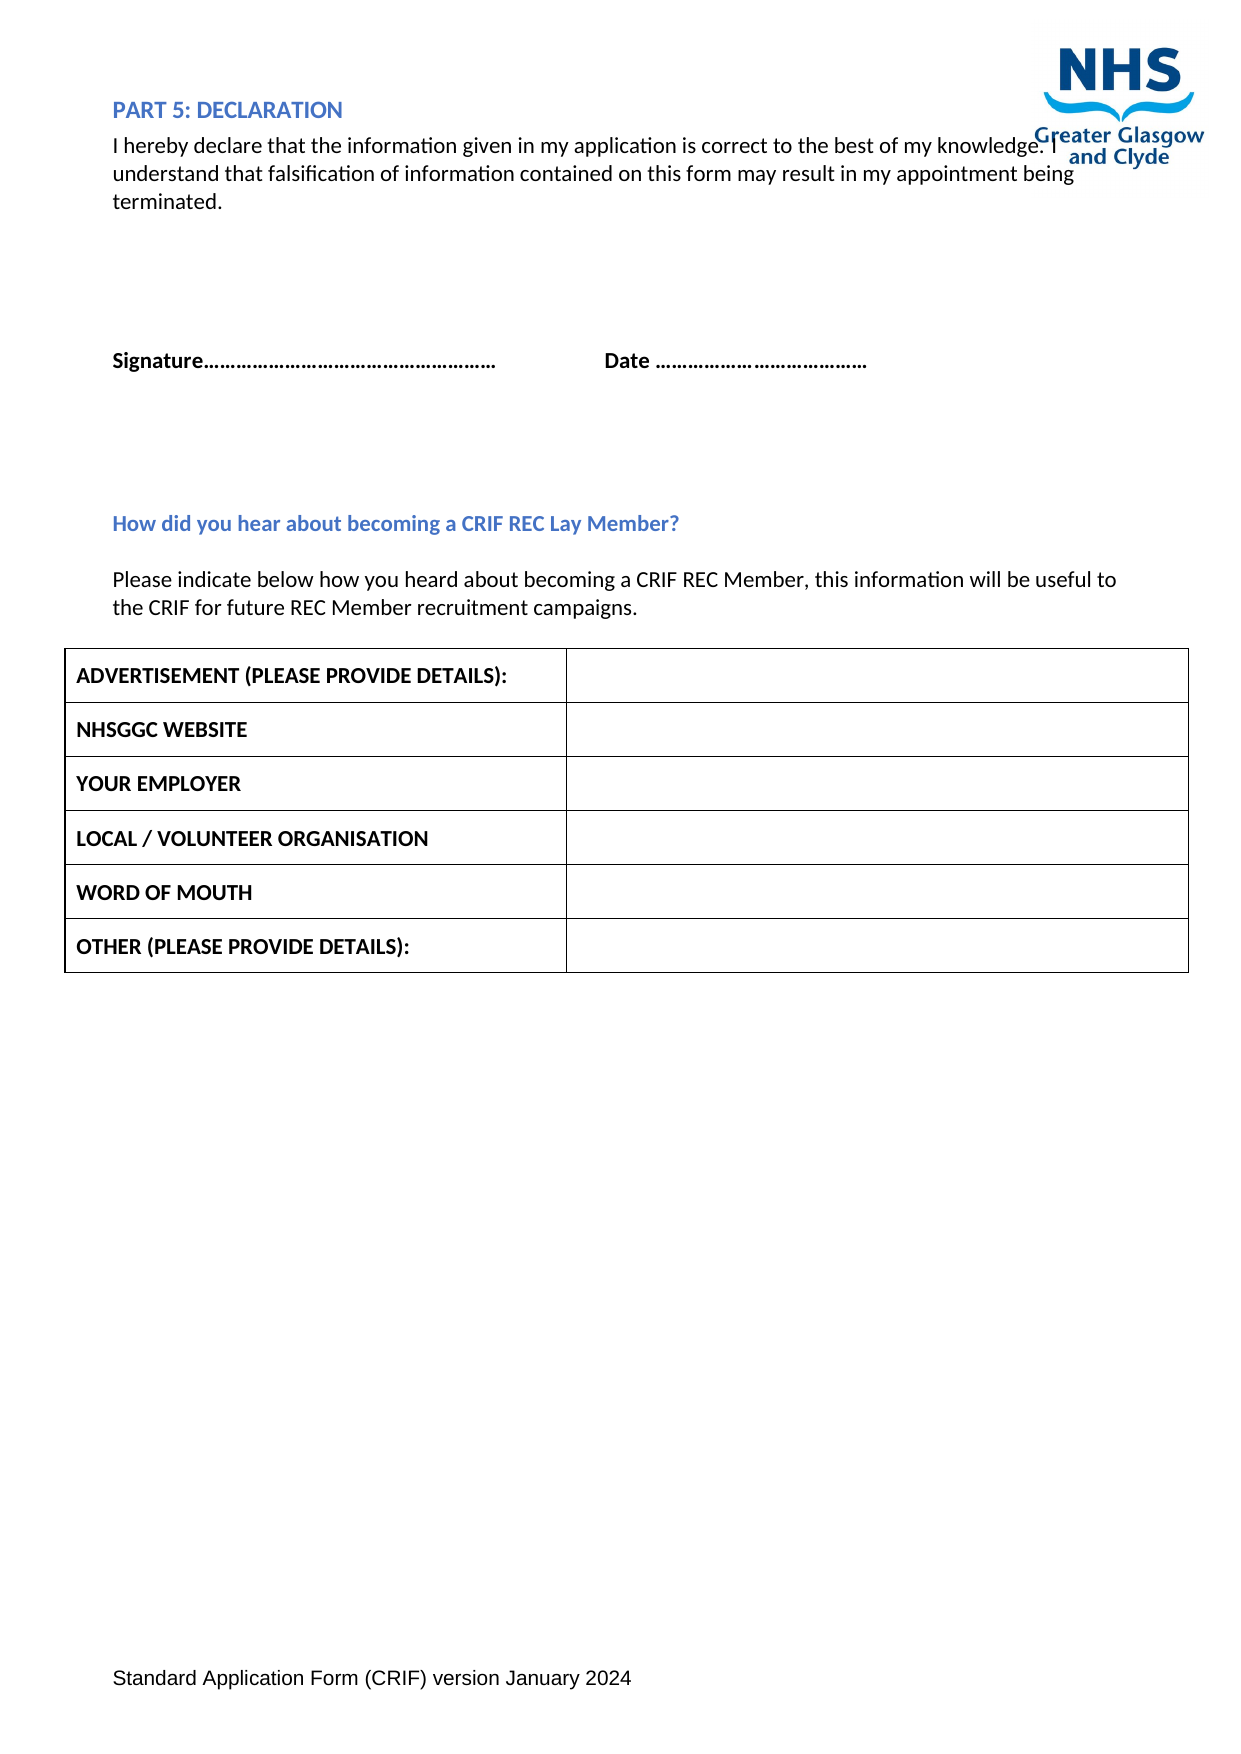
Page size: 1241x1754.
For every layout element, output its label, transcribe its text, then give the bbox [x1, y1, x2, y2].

picture [1030, 19, 1209, 198]
text Please indicate below how you heard about becoming a CRIF REC Member, this information will be useful to the CRIF for future REC Member recruitment campaigns. [112, 566, 1131, 622]
table_cell OTHER (PLEASE PROVIDE DETAILS): [66, 919, 566, 972]
text I hereby declare that the information given in my application is correct to the best of my knowledge. I understand that falsification of information contained on this form may result in my appointment being terminated. [112, 131, 1165, 215]
subtitle Signature……………………………………………… Date ………………………………… [112, 346, 1146, 374]
table_header ADVERTISEMENT (PLEASE PROVIDE DETAILS): [66, 649, 566, 702]
table_cell NHSGGC WEBSITE [66, 703, 566, 756]
table_cell [567, 919, 1188, 972]
table_cell YOUR EMPLOYER [66, 757, 566, 810]
table_cell [567, 757, 1188, 810]
table_cell LOCAL / VOLUNTEER ORGANISATION [66, 811, 566, 864]
table_cell [567, 703, 1188, 756]
table_cell [567, 865, 1188, 918]
table_cell [567, 811, 1188, 864]
table_header [567, 649, 1188, 702]
text How did you hear about becoming a CRIF REC Lay Member? [112, 509, 1131, 537]
table_cell WORD OF MOUTH [66, 865, 566, 918]
text PART 5: DECLARATION [112, 94, 1165, 124]
